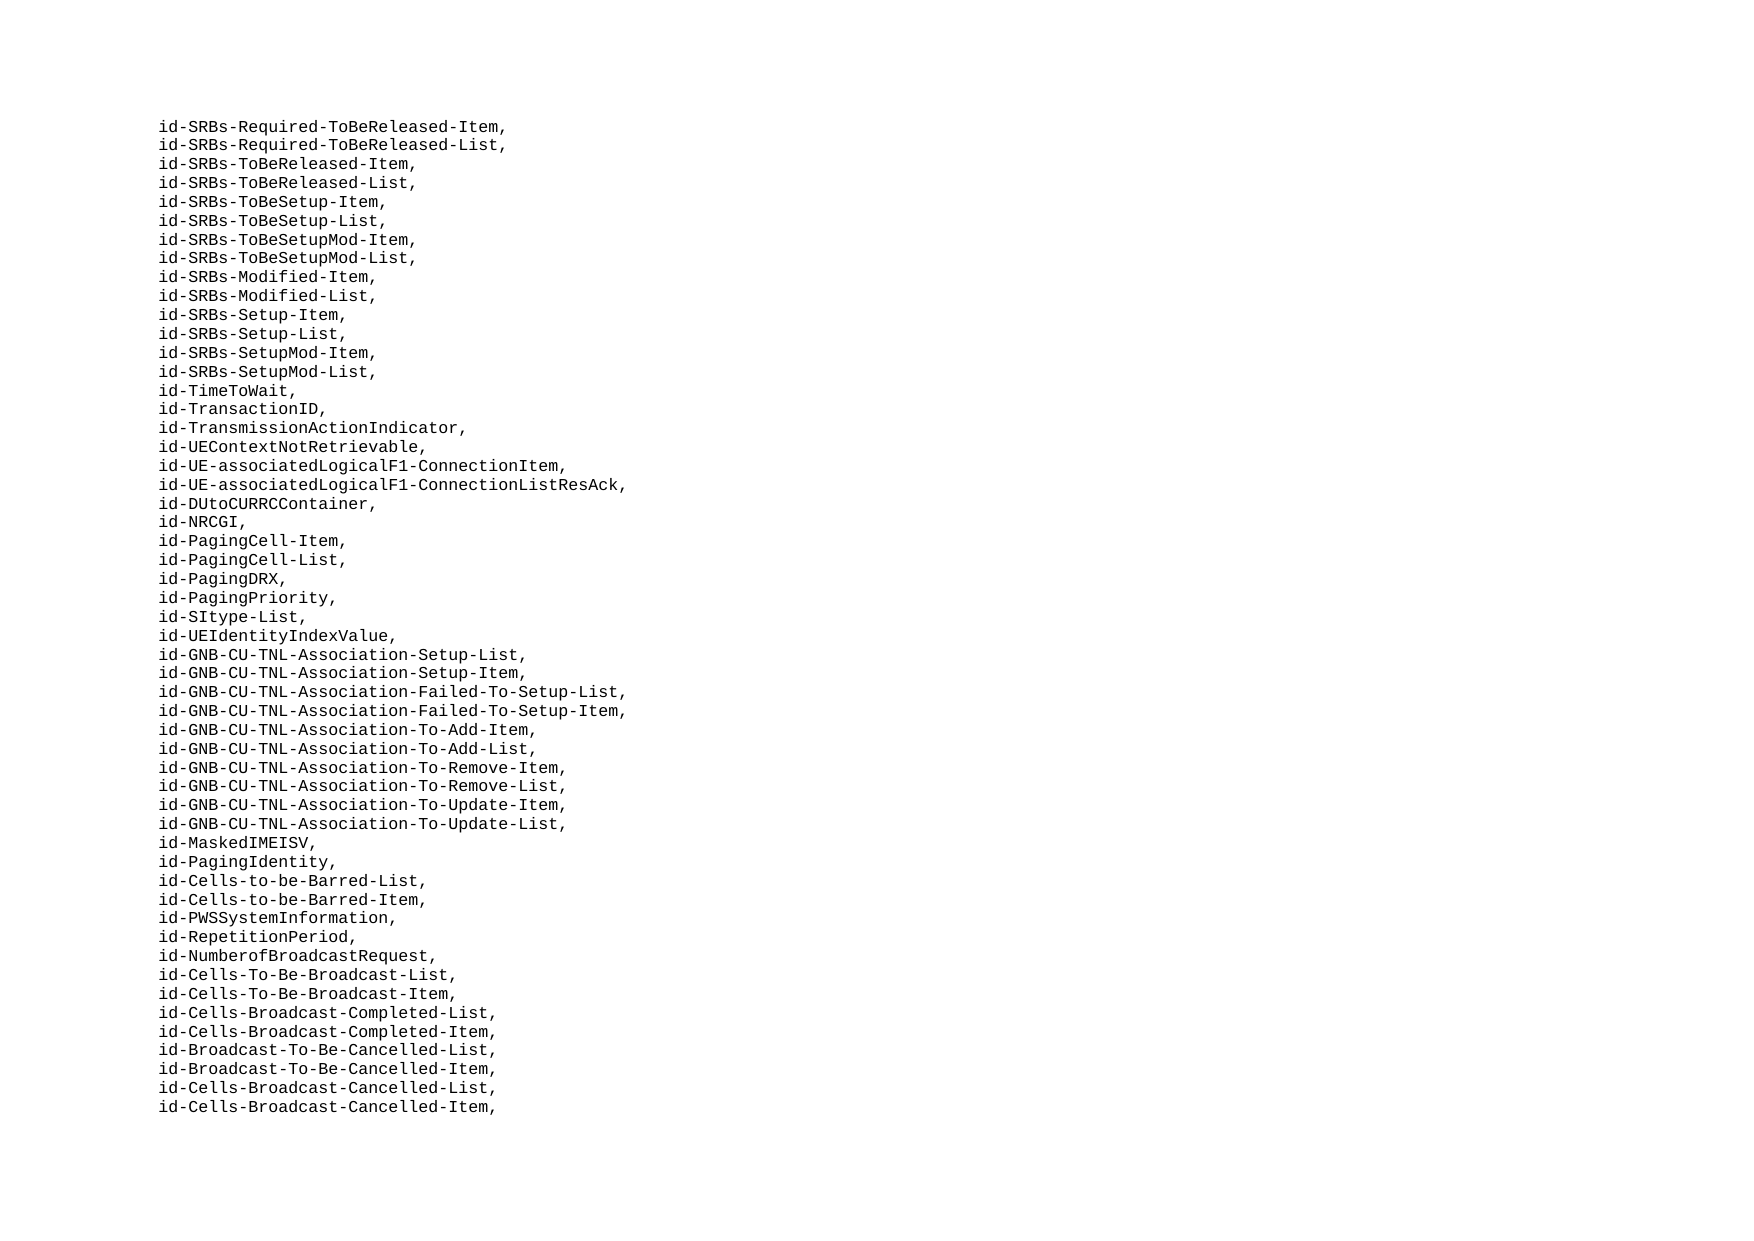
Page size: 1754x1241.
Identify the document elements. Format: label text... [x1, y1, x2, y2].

text id-MaskedIMEISV, [118, 834, 1606, 853]
text id-Cells-Broadcast-Cancelled-Item, [118, 1098, 1606, 1117]
text id-SRBs-Setup-Item, [118, 307, 1606, 326]
text id-PagingCell-List, [118, 552, 1606, 571]
text id-SRBs-SetupMod-List, [118, 363, 1606, 382]
text id-SRBs-Setup-List, [118, 326, 1606, 344]
text id-Cells-To-Be-Broadcast-Item, [118, 985, 1606, 1004]
text id-GNB-CU-TNL-Association-To-Remove-Item, [118, 759, 1606, 778]
text id-SRBs-Required-ToBeReleased-Item, [118, 118, 1606, 137]
text id-GNB-CU-TNL-Association-To-Remove-List, [118, 778, 1606, 797]
text id-PagingCell-Item, [118, 533, 1606, 552]
text id-PagingIdentity, [118, 853, 1606, 872]
text id-PWSSystemInformation, [118, 910, 1606, 929]
text id-DUtoCURRCContainer, [118, 495, 1606, 514]
text id-GNB-CU-TNL-Association-Setup-List, [118, 646, 1606, 665]
text id-Broadcast-To-Be-Cancelled-Item, [118, 1061, 1606, 1080]
text id-UEContextNotRetrievable, [118, 439, 1606, 457]
text id-TransmissionActionIndicator, [118, 420, 1606, 439]
text id-SItype-List, [118, 608, 1606, 627]
text id-Cells-To-Be-Broadcast-List, [118, 967, 1606, 985]
text id-Cells-Broadcast-Cancelled-List, [118, 1080, 1606, 1098]
text id-Cells-to-be-Barred-List, [118, 872, 1606, 891]
text id-Cells-Broadcast-Completed-Item, [118, 1023, 1606, 1042]
text id-GNB-CU-TNL-Association-Failed-To-Setup-List, [118, 684, 1606, 703]
text id-SRBs-SetupMod-Item, [118, 344, 1606, 363]
text id-UE-associatedLogicalF1-ConnectionItem, [118, 457, 1606, 476]
text id-GNB-CU-TNL-Association-To-Add-List, [118, 740, 1606, 759]
text id-GNB-CU-TNL-Association-To-Update-List, [118, 816, 1606, 834]
text id-PagingPriority, [118, 589, 1606, 608]
text id-TimeToWait, [118, 382, 1606, 401]
text id-SRBs-ToBeSetup-Item, [118, 193, 1606, 212]
text id-Cells-to-be-Barred-Item, [118, 891, 1606, 910]
text id-NRCGI, [118, 514, 1606, 533]
text id-TransactionID, [118, 401, 1606, 420]
text id-SRBs-ToBeSetupMod-List, [118, 250, 1606, 269]
text id-SRBs-ToBeReleased-List, [118, 175, 1606, 193]
text id-GNB-CU-TNL-Association-Failed-To-Setup-Item, [118, 703, 1606, 721]
text id-SRBs-Required-ToBeReleased-List, [118, 137, 1606, 156]
text id-SRBs-ToBeSetupMod-Item, [118, 231, 1606, 250]
text id-GNB-CU-TNL-Association-To-Update-Item, [118, 797, 1606, 816]
text id-UEIdentityIndexValue, [118, 627, 1606, 646]
text id-GNB-CU-TNL-Association-To-Add-Item, [118, 721, 1606, 740]
text id-PagingDRX, [118, 571, 1606, 589]
text id-Cells-Broadcast-Completed-List, [118, 1004, 1606, 1023]
text id-SRBs-Modified-List, [118, 288, 1606, 307]
text id-SRBs-ToBeReleased-Item, [118, 156, 1606, 175]
text id-RepetitionPeriod, [118, 929, 1606, 948]
text id-SRBs-Modified-Item, [118, 269, 1606, 288]
text id-UE-associatedLogicalF1-ConnectionListResAck, [118, 476, 1606, 495]
text id-NumberofBroadcastRequest, [118, 948, 1606, 967]
text id-SRBs-ToBeSetup-List, [118, 212, 1606, 231]
text id-Broadcast-To-Be-Cancelled-List, [118, 1042, 1606, 1061]
text id-GNB-CU-TNL-Association-Setup-Item, [118, 665, 1606, 684]
